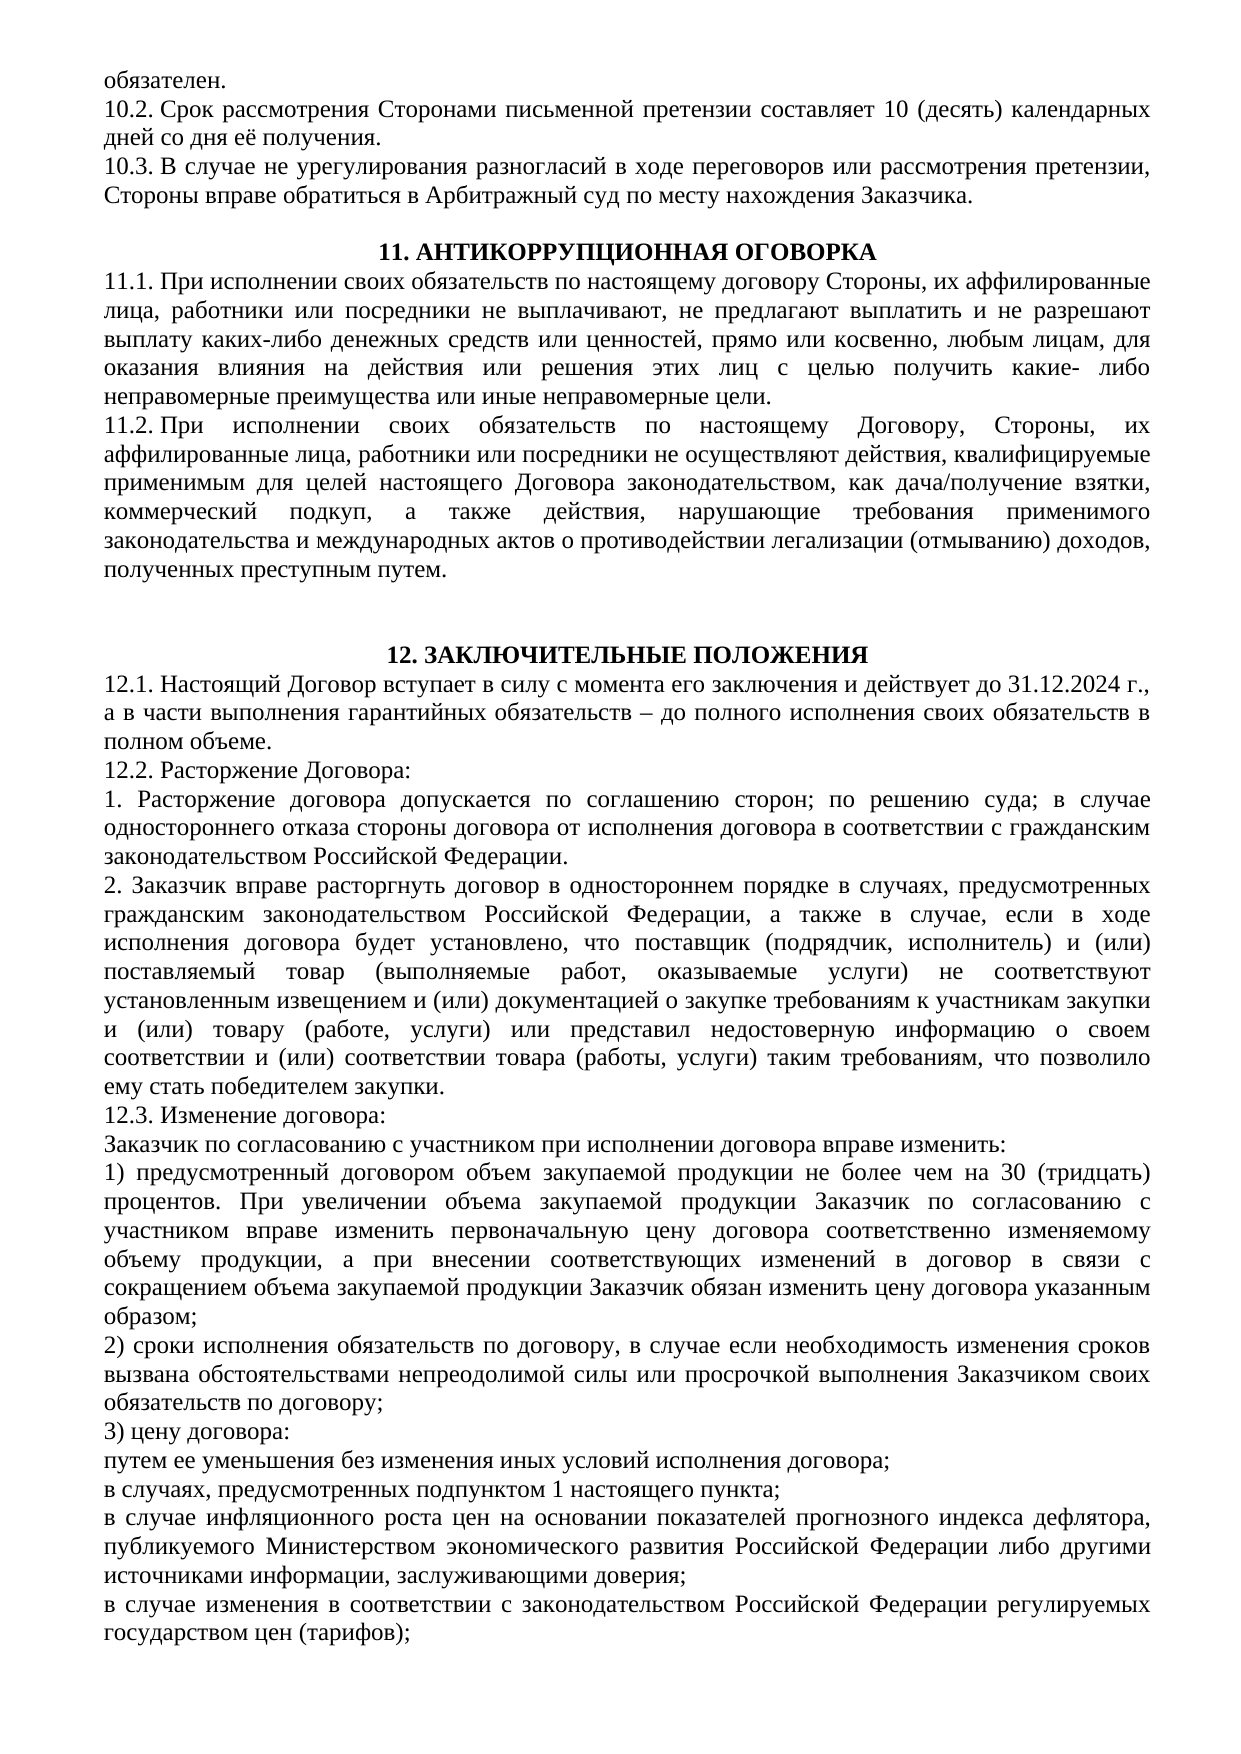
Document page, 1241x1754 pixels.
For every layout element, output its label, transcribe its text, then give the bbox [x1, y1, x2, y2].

list ЗАКЛЮЧИТЕЛЬНЫЕ ПОЛОЖЕНИЯ [103, 640, 1152, 669]
list Настоящий Договор вступает в силу с момента его заключения и действует до 31.12.2024 г., а в части выполнения гарантийных обязательств – до полного исполнения своих обязательств в полном объеме. [103, 669, 1152, 755]
list При исполнении своих обязательств по настоящему Договору, Стороны, их аффилированные лица, работники или посредники не осуществляют действия, квалифицируемые применимым для целей настоящего Договора законодательством, как дача/получение взятки, коммерческий подкуп, а также действия, нарушающие требования применимого законодательства и международных актов о противодействии легализации (отмыванию) доходов, полученных преступным путем. [103, 410, 1152, 582]
list 2. Заказчик вправе расторгнуть договор в одностороннем порядке в случаях, предусмотренных гражданским законодательством Российской Федерации, а также в случае, если в ходе исполнения договора будет установлено, что поставщик (подрядчик, исполнитель) и (или) поставляемый товар (выполняемые работ, оказываемые услуги) не соответствуют установленным извещением и (или) документацией о закупке требованиям к участникам закупки и (или) товару (работе, услуги) или представил недостоверную информацию о своем соответствии и (или) соответствии товара (работы, услуги) таким требованиям, что позволило ему стать победителем закупки. [103, 870, 1152, 1100]
list путем ее уменьшения без изменения иных условий исполнения договора; [103, 1445, 1152, 1474]
list 1. Расторжение договора допускается по соглашению сторон; по решению суда; в случае одностороннего отказа стороны договора от исполнения договора в соответствии с гражданским законодательством Российской Федерации. [103, 784, 1152, 870]
list в случае инфляционного роста цен на основании показателей прогнозного индекса дефлятора, публикуемого Министерством экономического развития Российской Федерации либо другими источниками информации, заслуживающими доверия; [103, 1502, 1152, 1589]
list Срок рассмотрения Сторонами письменной претензии составляет 10 (десять) календарных дней со дня её получения. [103, 94, 1152, 151]
list Заказчик по согласованию с участником при исполнении договора вправе изменить: [103, 1129, 1152, 1157]
list 2) сроки исполнения обязательств по договору, в случае если необходимость изменения сроков вызвана обстоятельствами непреодолимой силы или просрочкой выполнения Заказчиком своих обязательств по договору; [103, 1330, 1152, 1416]
list 3) цену договора: [103, 1416, 1152, 1445]
list Изменение договора: [103, 1100, 1152, 1129]
list Расторжение Договора: [103, 755, 1152, 784]
list в случаях, предусмотренных подпунктом 1 настоящего пункта; [103, 1474, 1152, 1502]
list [103, 65, 1152, 94]
list В случае не урегулирования разногласий в ходе переговоров или рассмотрения претензии, Стороны вправе обратиться в Арбитражный суд по месту нахождения Заказчика. [103, 151, 1152, 209]
list 1) предусмотренный договором объем закупаемой продукции не более чем на 30 (тридцать) процентов. При увеличении объема закупаемой продукции Заказчик по согласованию с участником вправе изменить первоначальную цену договора соответственно изменяемому объему продукции, а при внесении соответствующих изменений в договор в связи с сокращением объема закупаемой продукции Заказчик обязан изменить цену договора указанным образом; [103, 1157, 1152, 1330]
list При исполнении своих обязательств по настоящему договору Стороны, их аффилированные лица, работники или посредники не выплачивают, не предлагают выплатить и не разрешают выплату каких-либо денежных средств или ценностей, прямо или косвенно, любым лицам, для оказания влияния на действия или решения этих лиц с целью получить какие- либо неправомерные преимущества или иные неправомерные цели. [103, 266, 1152, 410]
list АНТИКОРРУПЦИОННАЯ ОГОВОРКА [103, 237, 1152, 266]
list в случае изменения в соответствии с законодательством Российской Федерации регулируемых государством цен (тарифов); [103, 1589, 1152, 1646]
